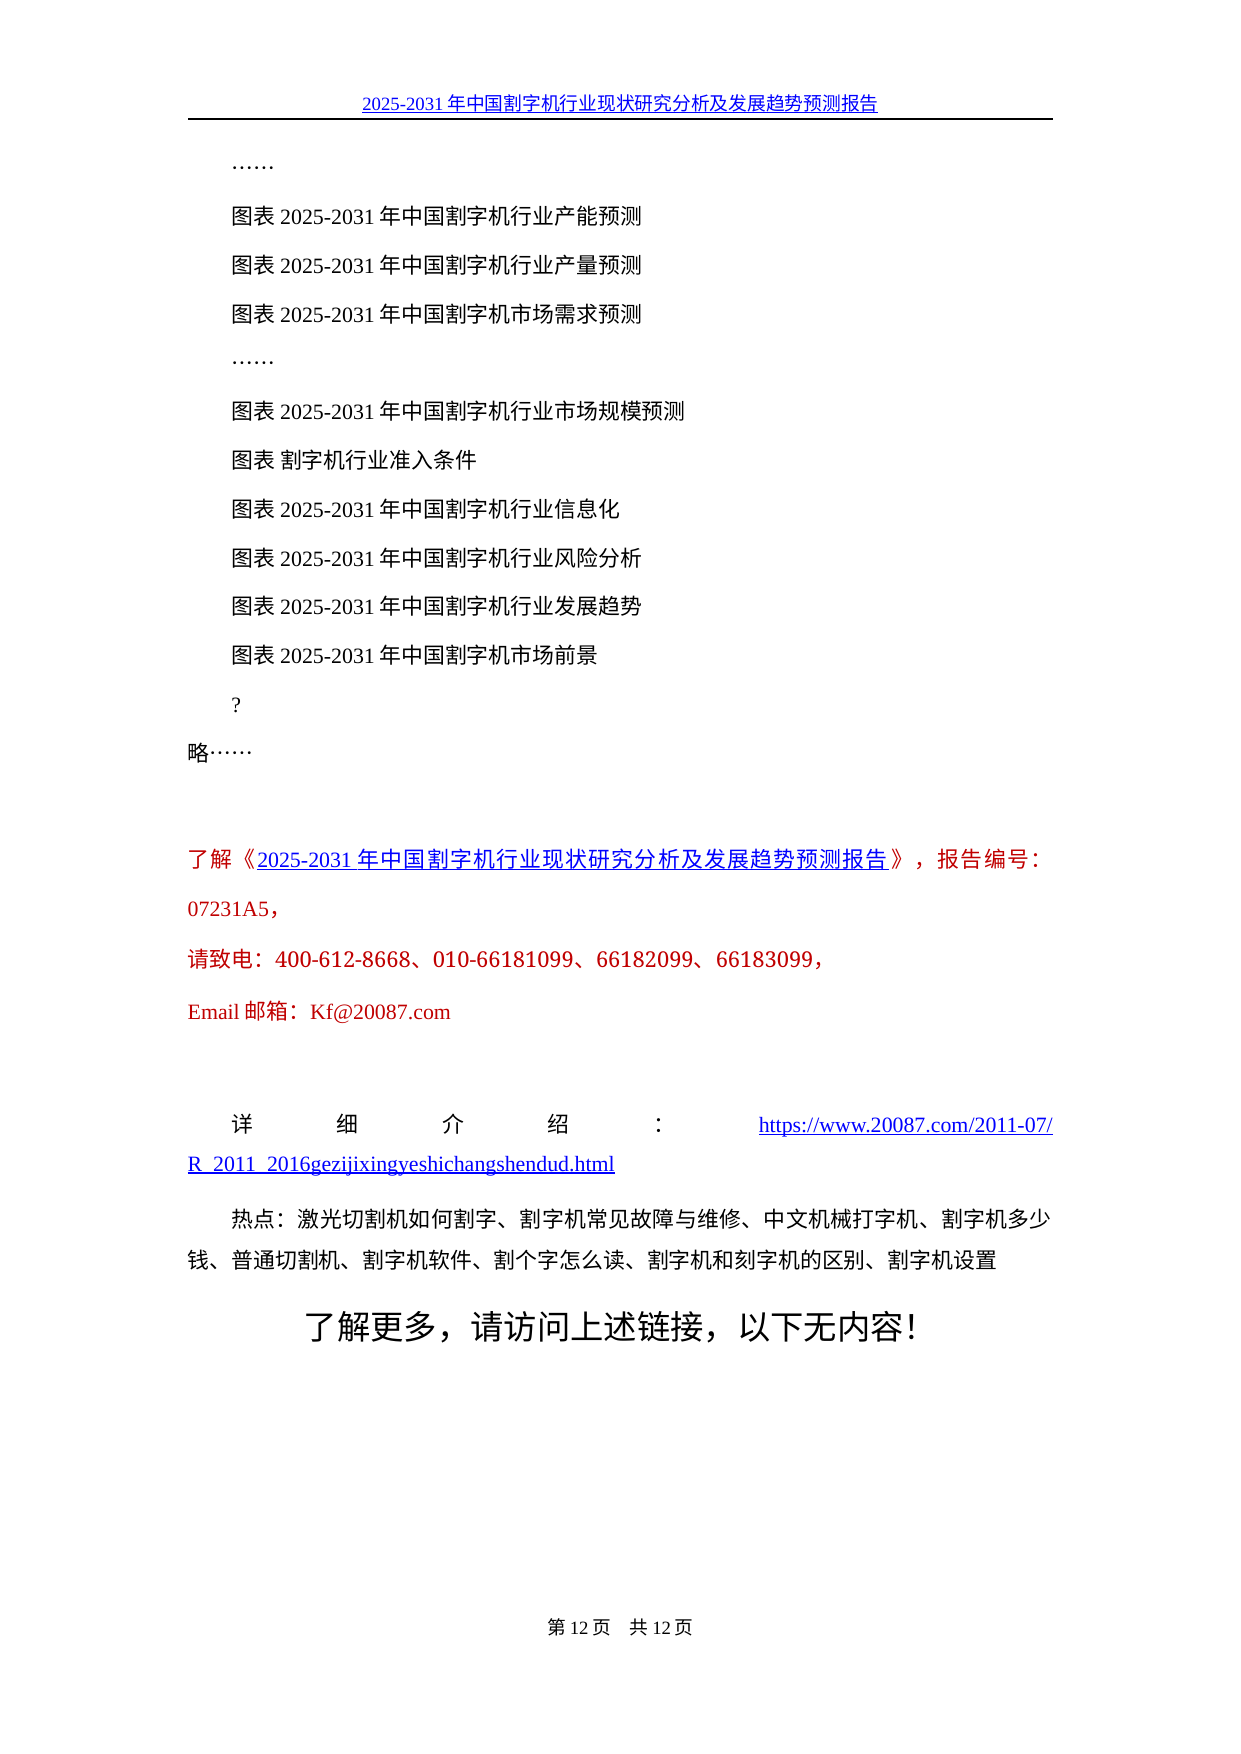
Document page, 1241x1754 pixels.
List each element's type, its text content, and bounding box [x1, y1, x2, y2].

text 请致电：400-612-8668、010-66181099、66182099、66183099， [187, 942, 1053, 974]
text 热点：激光切割机如何割字、割字机常见故障与维修、中文机械打字机、割字机多少钱、普通切割机、割字机软件、割个字怎么读、割字机和刻字机的区别、割字机设置 [187, 1202, 1053, 1275]
text 详细介绍：https://www.20087.com/2011-07/R_2011_2016gezijixingyeshichangshendud.html [187, 1106, 1053, 1179]
text Email邮箱：Kf@20087.com [187, 993, 1053, 1026]
text 了解《2025-2031年中国割字机行业现状研究分析及发展趋势预测报告》，报告编号：07231A5， [187, 842, 1053, 923]
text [187, 150, 1053, 768]
title 了解更多，请访问上述链接，以下无内容！ [187, 1293, 1053, 1358]
